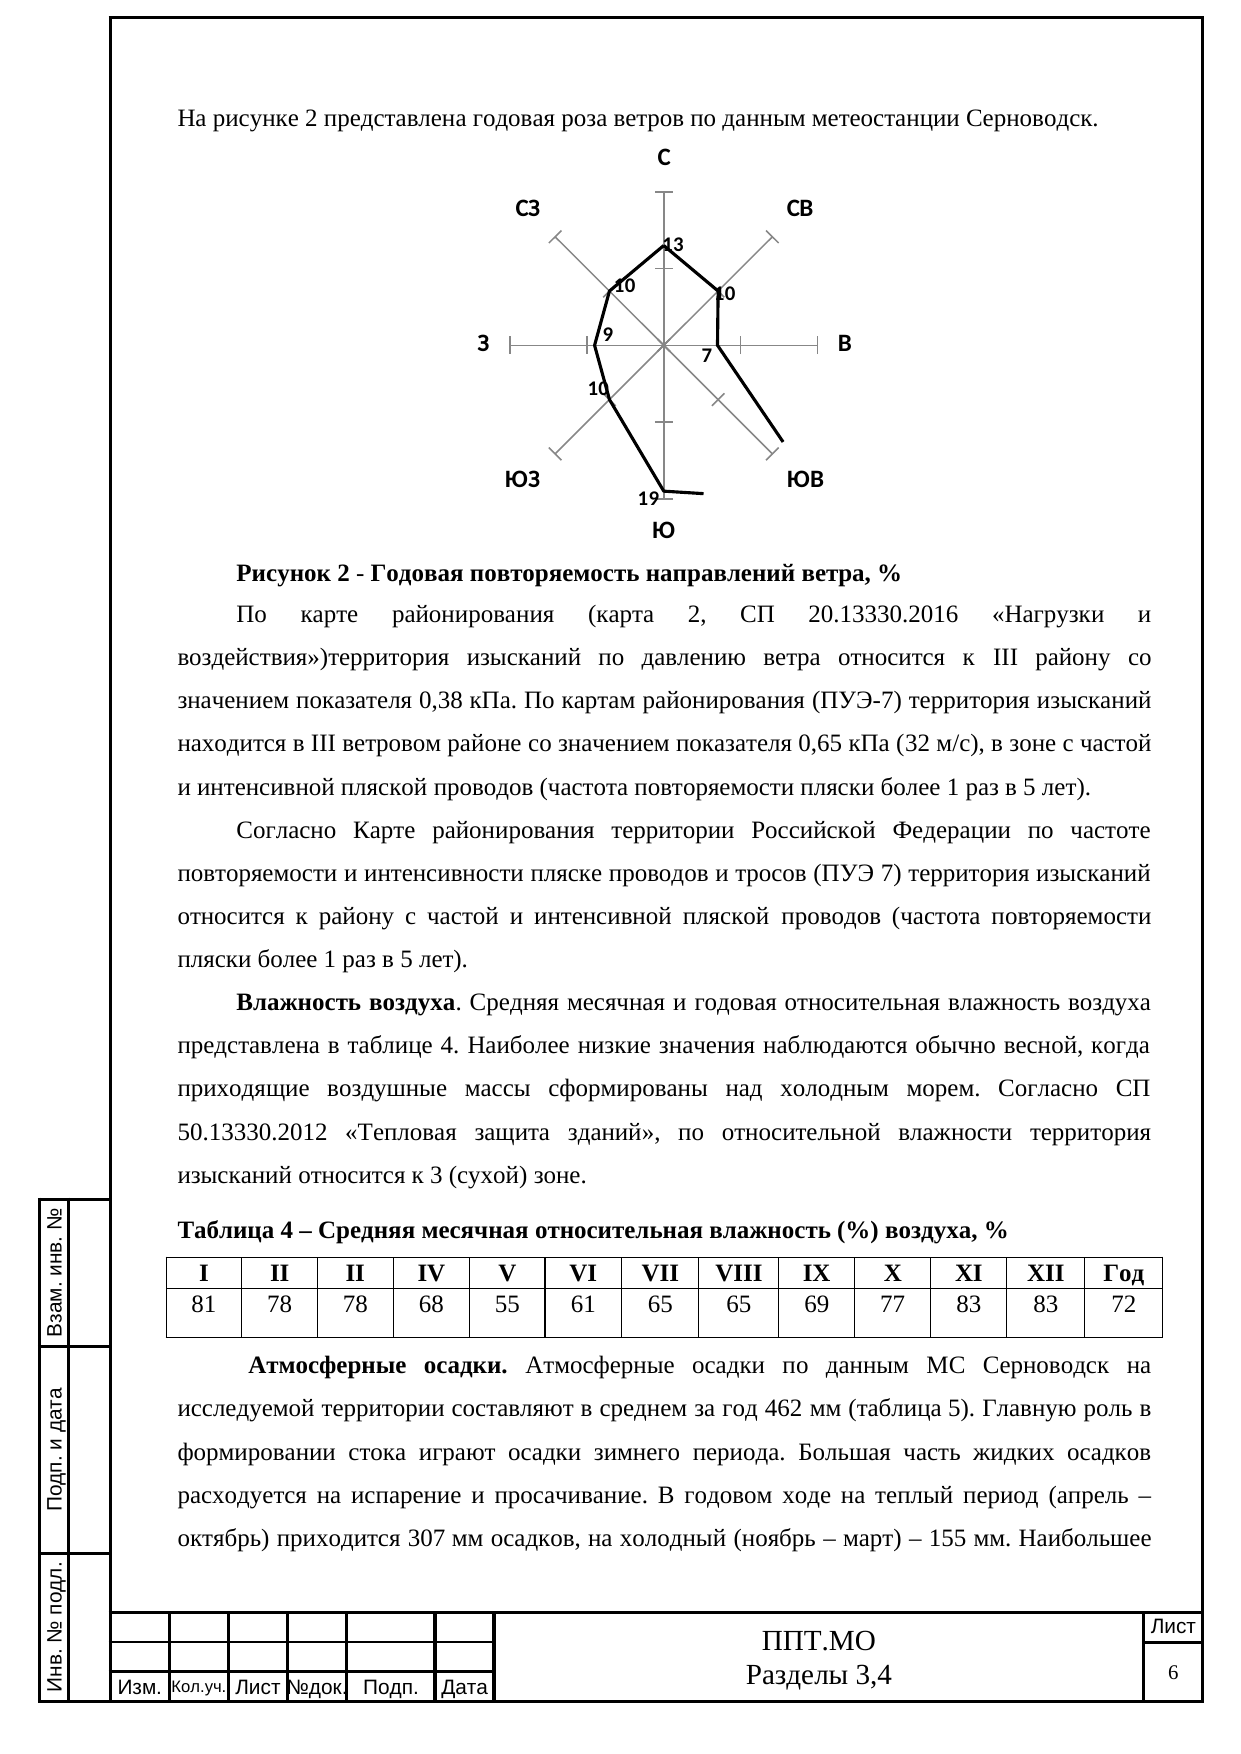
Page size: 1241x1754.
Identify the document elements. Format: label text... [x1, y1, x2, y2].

table_header II [242, 1258, 317, 1288]
table_header VII [622, 1258, 698, 1288]
table_header X [855, 1258, 930, 1288]
table_cell 65 [622, 1289, 698, 1337]
table_header XI [931, 1258, 1006, 1288]
table_header V [470, 1258, 544, 1288]
table_header VIII [699, 1258, 778, 1288]
table_header XII [1007, 1258, 1084, 1288]
table_cell 83 [931, 1289, 1006, 1337]
table_cell 78 [242, 1289, 317, 1337]
table_header Год [1085, 1258, 1162, 1288]
text По карте районирования (карта 2, СП 20.13330.2016 «Нагрузки и воздействия»)территория изысканий по давлению ветра относится к III району со значением показателя 0,38 кПа. По картам районирования (ПУЭ-7) территория изысканий находится в III ветровом районе со значением показателя 0,65 кПа (32 м/с), в зоне с частой и интенсивной пляской проводов (частота повторяемости пляски более 1 раз в 5 лет). [177, 599, 1152, 800]
table_cell 61 [546, 1289, 621, 1337]
table_cell 81 [167, 1289, 241, 1337]
table_header IV [394, 1258, 469, 1288]
text На рисунке 2 представлена годовая роза ветров по данным метеостанции Серноводск. [177, 103, 1152, 131]
table_cell 78 [318, 1289, 393, 1337]
table_header VI [546, 1258, 621, 1288]
table_header I [167, 1258, 241, 1288]
table_cell 77 [855, 1289, 930, 1337]
table_header II [318, 1258, 393, 1288]
text Рисунок 2 - Годовая повторяемость направлений ветра, % [177, 558, 1152, 587]
text Влажность воздуха. Средняя месячная и годовая относительная влажность воздуха представлена в таблице 4. Наиболее низкие значения наблюдаются обычно весной, когда приходящие воздушные массы сформированы над холодным морем. Согласно СП 50.13330.2012 «Тепловая защита зданий», по относительной влажности территория изысканий относится к 3 (сухой) зоне. [177, 987, 1152, 1188]
text Таблица 4 – Средняя месячная относительная влажность (%) воздуха, % [177, 1215, 1152, 1244]
table_header IX [779, 1258, 854, 1288]
table_cell 72 [1085, 1289, 1162, 1337]
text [177, 1350, 1152, 1552]
text Согласно Карте районирования территории Российской Федерации по частоте повторяемости и интенсивности пляске проводов и тросов (ПУЭ 7) территория изысканий относится к району с частой и интенсивной пляской проводов (частота повторяемости пляски более 1 раз в 5 лет). [177, 815, 1152, 973]
table_cell 55 [470, 1289, 544, 1337]
table_cell 69 [779, 1289, 854, 1337]
table_cell 83 [1007, 1289, 1084, 1337]
table_cell 68 [394, 1289, 469, 1337]
table_cell 65 [699, 1289, 778, 1337]
